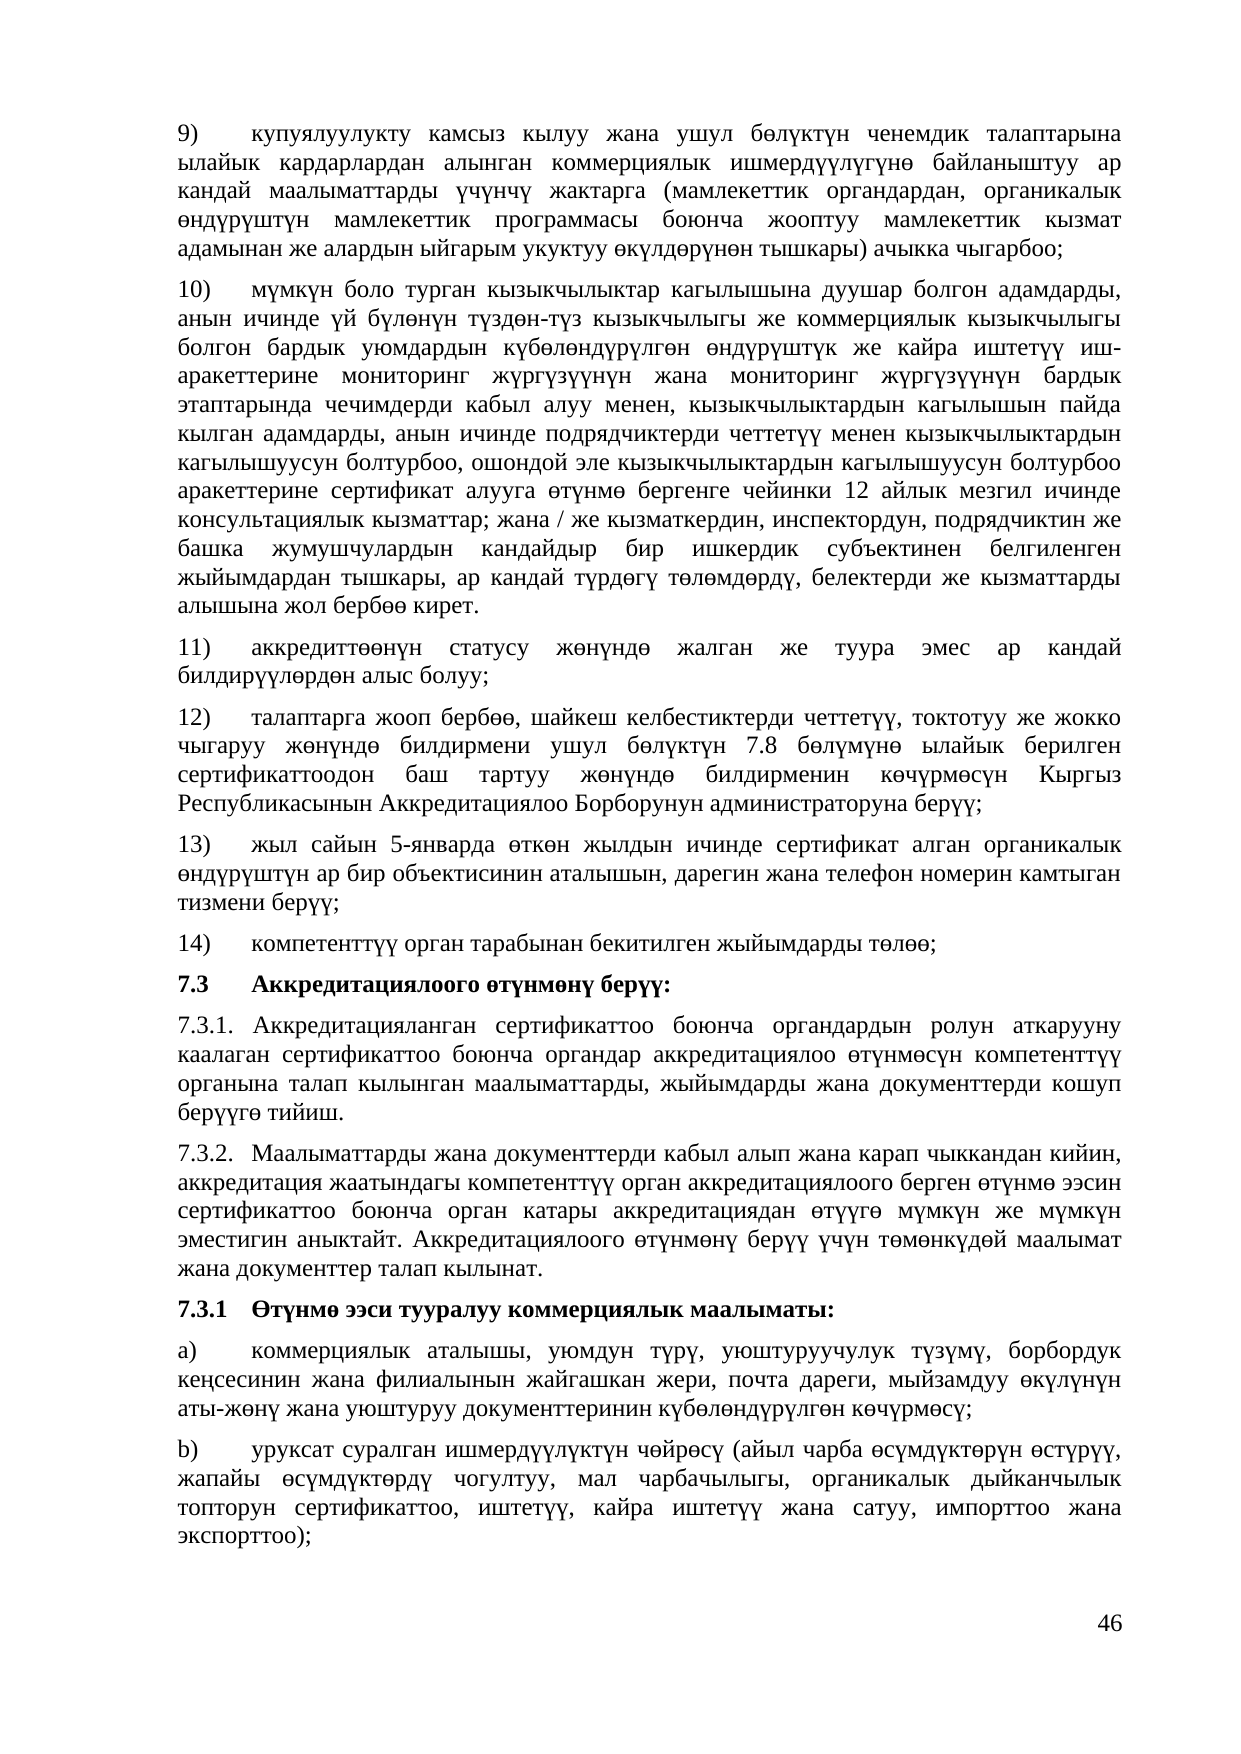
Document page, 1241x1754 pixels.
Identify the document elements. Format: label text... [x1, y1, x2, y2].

text 7.3.1. Аккредитацияланган сертификаттоо боюнча органдардын ролун аткарууну каалаган сертификаттоо боюнча органдар аккредитациялоо өтүнмөсүн компетенттүү органына талап кылынган маалыматтарды, жыйымдарды жана документтерди кошуп берүүгө тийиш. [177, 1011, 1122, 1126]
list коммерциялык аталышы, уюмдун түрү, уюштуруучулук түзүмү, борбордук кеңсесинин жана филиалынын жайгашкан жери, почта дареги, мыйзамдуу өкүлүнүн аты-жөнү жана уюштуруу документтеринин күбөлөндүрүлгөн көчүрмөсү; [177, 1336, 1122, 1422]
list уруксат суралган ишмердүүлүктүн чөйрөсү (айыл чарба өсүмдүктөрүн өстүрүү, жапайы өсүмдүктөрдү чогултуу, мал чарбачылыгы, органикалык дыйканчылык топторун сертификаттоо, иштетүү, кайра иштетүү жана сатуу, импорттоо жана экспорттоо); [177, 1434, 1122, 1549]
list жыл сайын 5-январда өткөн жылдын ичинде сертификат алган органикалык өндүрүштүн ар бир объектисинин аталышын, дарегин жана телефон номерин камтыган тизмени берүү; [177, 829, 1122, 916]
list аккредиттөөнүн статусу жөнүндө жалган же туура эмес ар кандай билдирүүлөрдөн алыс болуу; [177, 632, 1122, 689]
list купуялуулукту камсыз кылуу жана ушул бөлүктүн ченемдик талаптарына ылайык кардарлардан алынган коммерциялык ишмердүүлүгүнө байланыштуу ар кандай маалыматтарды үчүнчү жактарга (мамлекеттик органдардан, органикалык өндүрүштүн мамлекеттик программасы боюнча жооптуу мамлекеттик кызмат адамынан же алардын ыйгарым укуктуу өкүлдөрүнөн тышкары) ачыкка чыгарбоо; [177, 118, 1122, 262]
list талаптарга жооп бербөө, шайкеш келбестиктерди четтетүү, токтотуу же жокко чыгаруу жөнүндө билдирмени ушул бөлүктүн 7.8 бөлүмүнө ылайык берилген сертификаттоодон баш тартуу жөнүндө билдирменин көчүрмөсүн Кыргыз Республикасынын Аккредитациялоо Борборунун администраторуна берүү; [177, 702, 1122, 817]
list Өтүнмө ээси тууралуу коммерциялык маалыматы: [177, 1294, 1122, 1323]
list компетенттүү орган тарабынан бекитилген жыйымдарды төлөө; [177, 928, 1122, 957]
list мүмкүн боло турган кызыкчылыктар кагылышына дуушар болгон адамдарды, анын ичинде үй бүлөнүн түздөн-түз кызыкчылыгы же коммерциялык кызыкчылыгы болгон бардык уюмдардын күбөлөндүрүлгөн өндүрүштүк же кайра иштетүү иш-аракеттерине мониторинг жүргүзүүнүн жана мониторинг жүргүзүүнүн бардык этаптарында чечимдерди кабыл алуу менен, кызыкчылыктардын кагылышын пайда кылган адамдарды, анын ичинде подрядчиктерди четтетүү менен кызыкчылыктардын кагылышуусун болтурбоо, ошондой эле кызыкчылыктардын кагылышуусун болтурбоо аракеттерине сертификат алууга өтүнмө бергенге чейинки 12 айлык мезгил ичинде консультациялык кызматтар; жана / же кызматкердин, инспектордун, подрядчиктин же башка жумушчулардын кандайдыр бир ишкердик субъектинен белгиленген жыйымдардан тышкары, ар кандай түрдөгү төлөмдөрдү, белектерди же кызматтарды алышына жол бербөө кирет. [177, 274, 1122, 619]
list Маалыматтарды жана документтерди кабыл алып жана карап чыккандан кийин, аккредитация жаатындагы компетенттүү орган аккредитациялоого берген өтүнмө ээсин сертификаттоо боюнча орган катары аккредитациядан өтүүгө мүмкүн же мүмкүн эместигин аныктайт. Аккредитациялоого өтүнмөнү берүү үчүн төмөнкүдөй маалымат жана документтер талап кылынат. [177, 1138, 1122, 1282]
list Аккредитациялоого өтүнмөнү берүү: [177, 969, 1122, 998]
